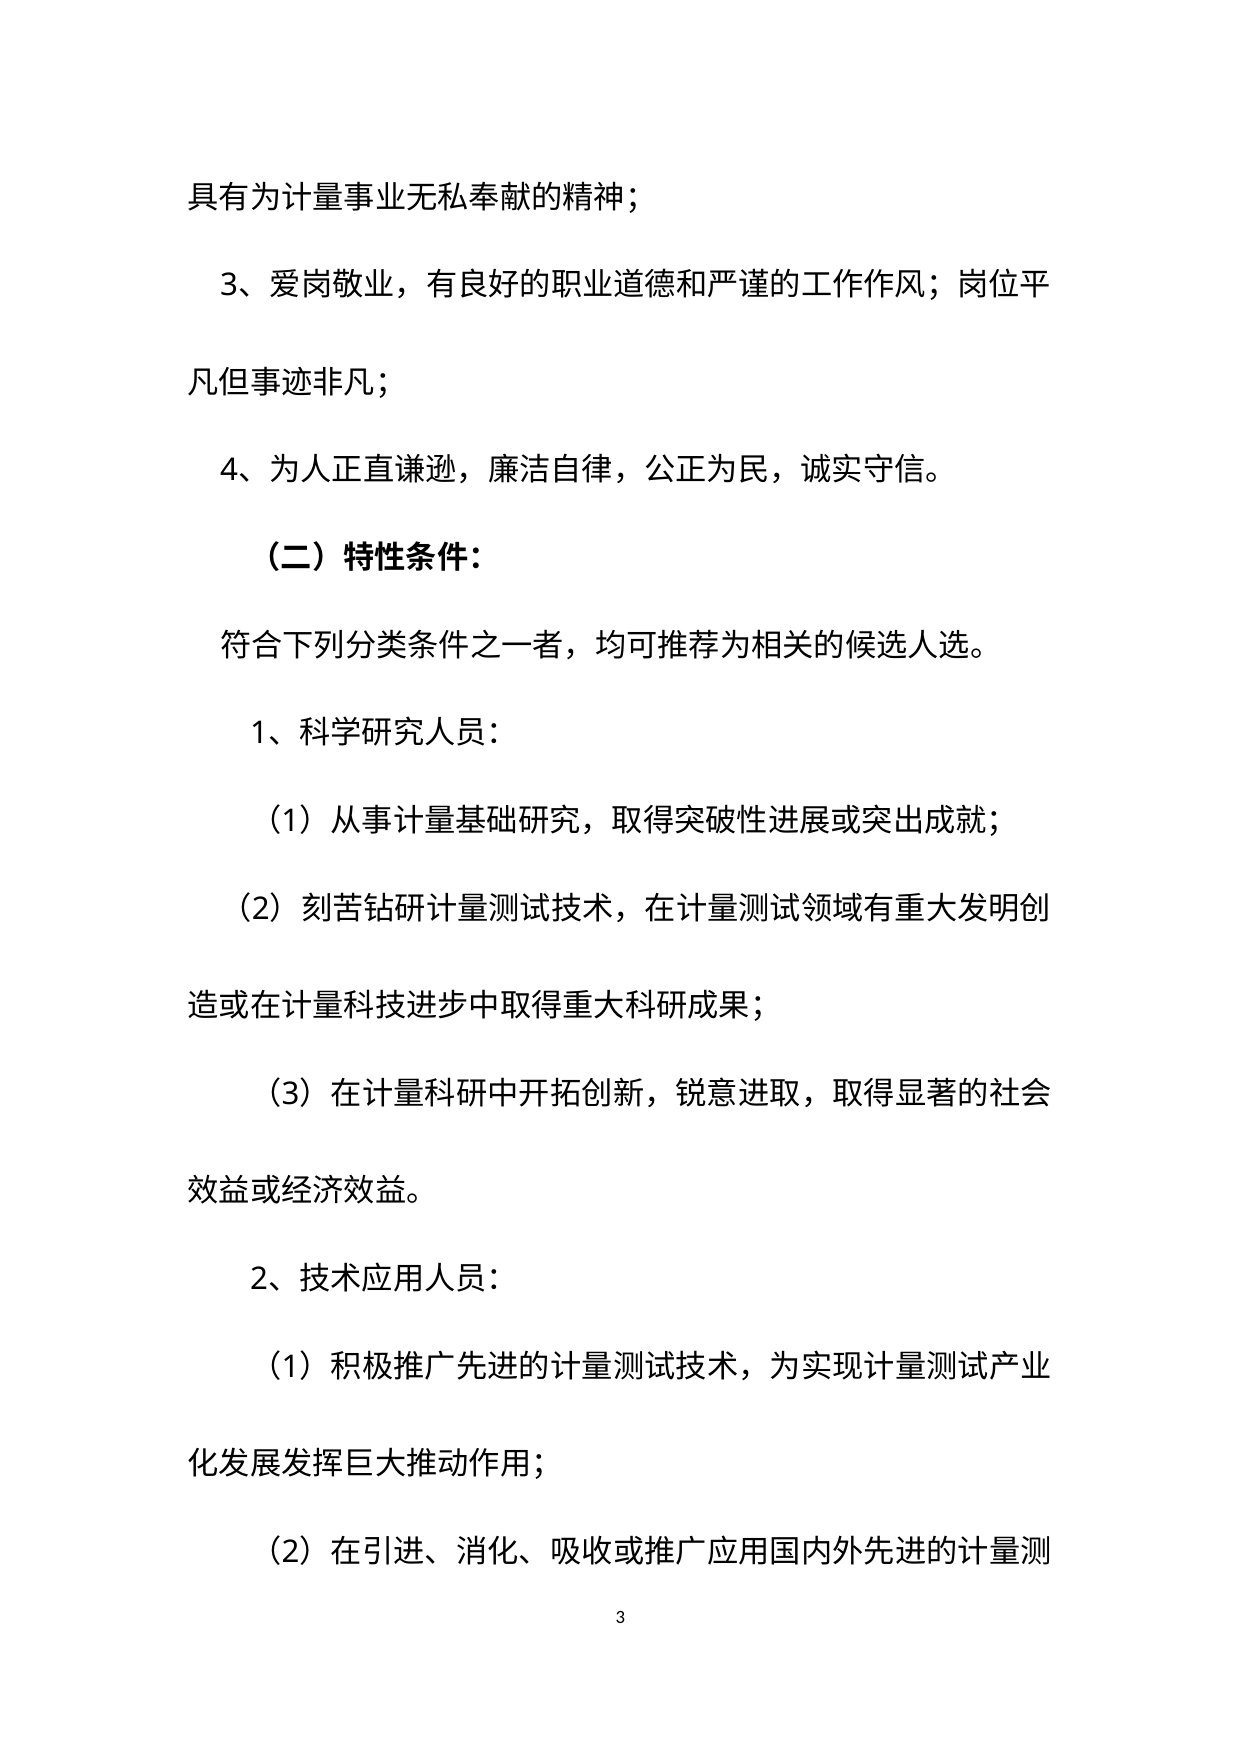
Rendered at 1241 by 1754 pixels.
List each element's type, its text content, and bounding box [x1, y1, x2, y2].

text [187, 162, 1053, 227]
text 1、科学研究人员： [187, 698, 1053, 763]
text 3、爱岗敬业，有良好的职业道德和严谨的工作作风；岗位平凡但事迹非凡； [187, 249, 1053, 412]
text 符合下列分类条件之一者，均可推荐为相关的候选人选。 [187, 610, 1053, 675]
text （2）刻苦钻研计量测试技术，在计量测试领域有重大发明创造或在计量科技进步中取得重大科研成果； [187, 873, 1053, 1036]
text （3）在计量科研中开拓创新，锐意进取，取得显著的社会效益或经济效益。 [187, 1058, 1053, 1221]
text （1）从事计量基础研究，取得突破性进展或突出成就； [187, 785, 1053, 850]
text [187, 1516, 1053, 1581]
text （1）积极推广先进的计量测试技术，为实现计量测试产业化发展发挥巨大推动作用； [187, 1331, 1053, 1493]
text 4、为人正直谦逊，廉洁自律，公正为民，诚实守信。 [187, 435, 1053, 500]
text （二）特性条件： [187, 522, 1053, 587]
text 2、技术应用人员： [187, 1243, 1053, 1308]
